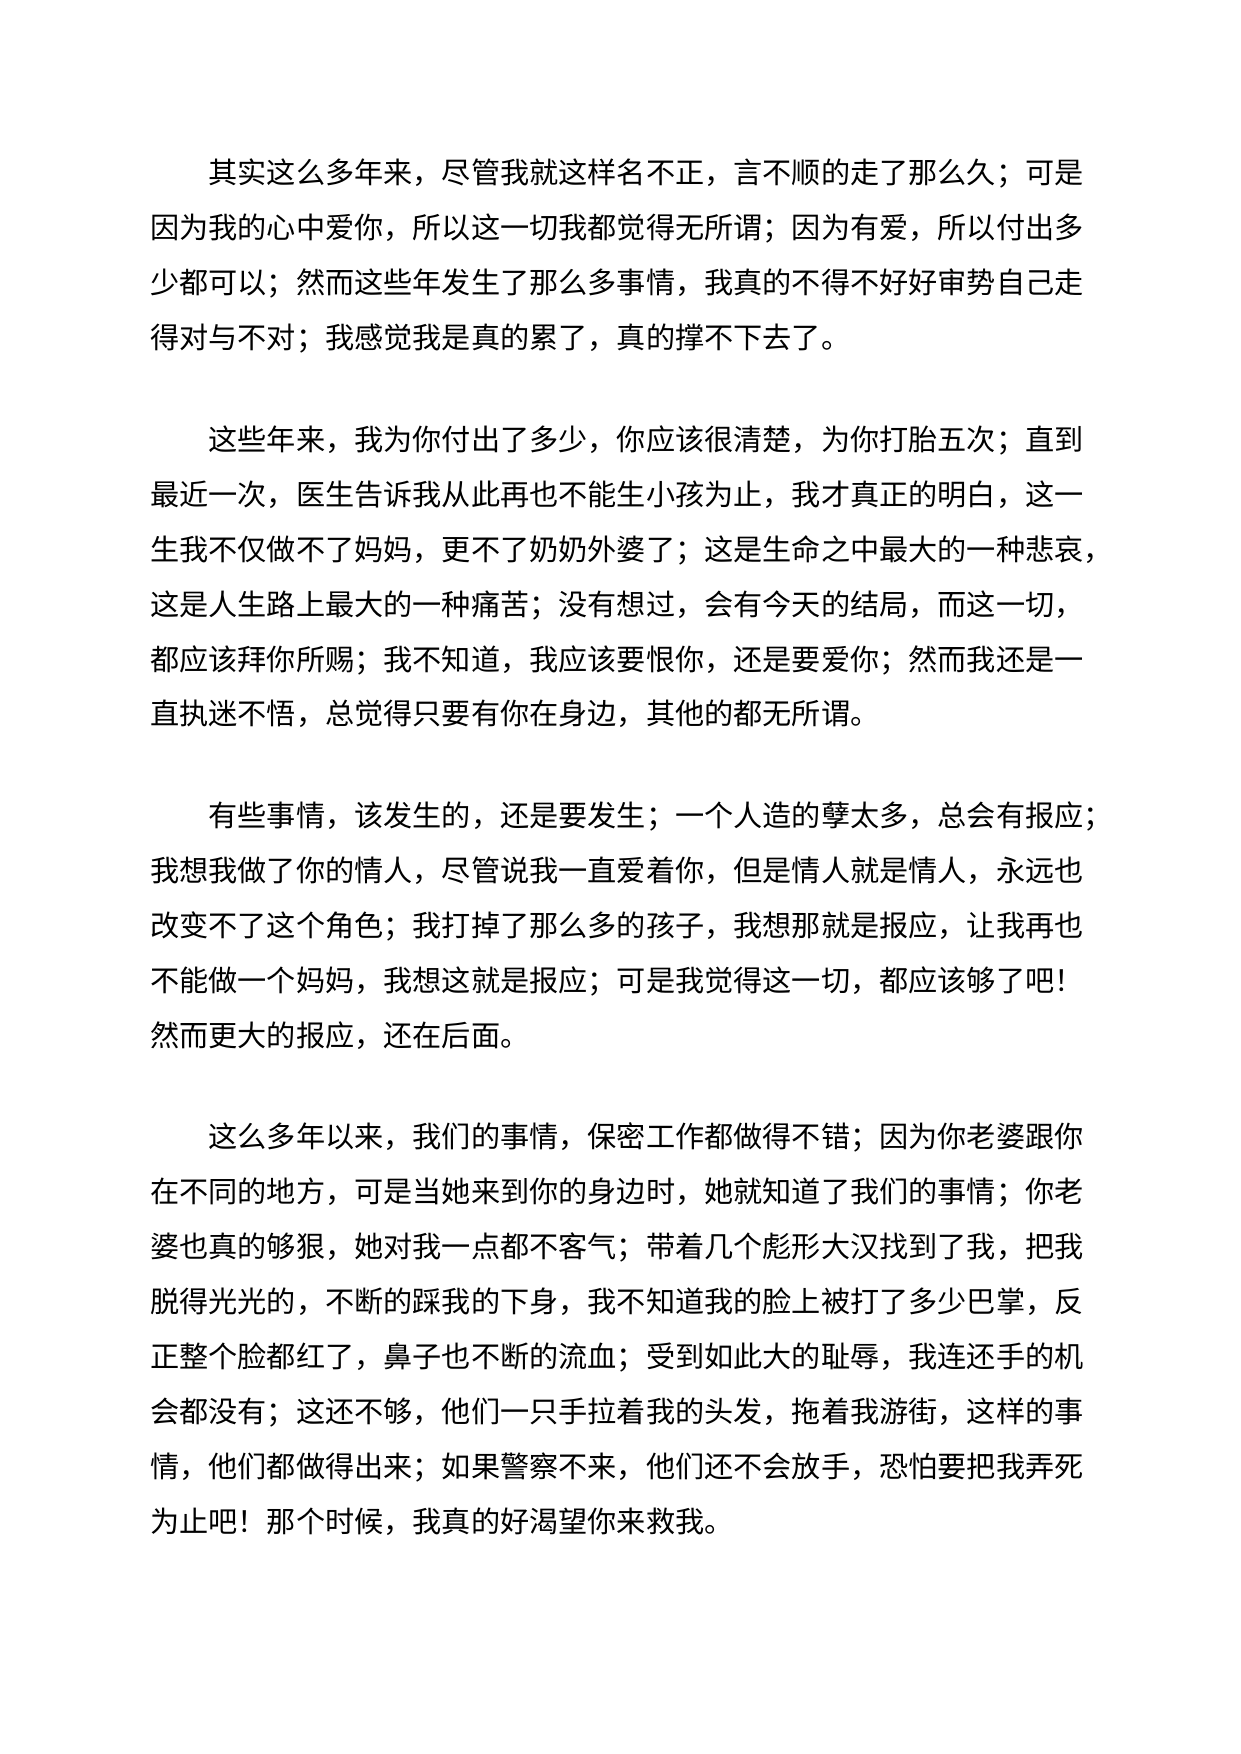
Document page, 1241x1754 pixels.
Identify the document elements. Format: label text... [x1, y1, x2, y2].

text 这些年来，我为你付出了多少，你应该很清楚，为你打胎五次；直到最近一次，医生告诉我从此再也不能生小孩为止，我才真正的明白，这一生我不仅做不了妈妈，更不了奶奶外婆了；这是生命之中最大的一种悲哀，这是人生路上最大的一种痛苦；没有想过，会有今天的结局，而这一切，都应该拜你所赐；我不知道，我应该要恨你，还是要爱你；然而我还是一直执迷不悟，总觉得只要有你在身边，其他的都无所谓。 [150, 416, 1090, 733]
text 这么多年以来，我们的事情，保密工作都做得不错；因为你老婆跟你在不同的地方，可是当她来到你的身边时，她就知道了我们的事情；你老婆也真的够狠，她对我一点都不客气；带着几个彪形大汉找到了我，把我脱得光光的，不断的踩我的下身，我不知道我的脸上被打了多少巴掌，反正整个脸都红了，鼻子也不断的流血；受到如此大的耻辱，我连还手的机会都没有；这还不够，他们一只手拉着我的头发，拖着我游街，这样的事情，他们都做得出来；如果警察不来，他们还不会放手，恐怕要把我弄死为止吧！那个时候，我真的好渴望你来救我。 [150, 1114, 1090, 1541]
text 有些事情，该发生的，还是要发生；一个人造的孽太多，总会有报应；我想我做了你的情人，尽管说我一直爱着你，但是情人就是情人，永远也改变不了这个角色；我打掉了那么多的孩子，我想那就是报应，让我再也不能做一个妈妈，我想这就是报应；可是我觉得这一切，都应该够了吧！然而更大的报应，还在后面。 [150, 793, 1090, 1054]
text 其实这么多年来，尽管我就这样名不正，言不顺的走了那么久；可是因为我的心中爱你，所以这一切我都觉得无所谓；因为有爱，所以付出多少都可以；然而这些年发生了那么多事情，我真的不得不好好审势自己走得对与不对；我感觉我是真的累了，真的撑不下去了。 [150, 150, 1090, 357]
